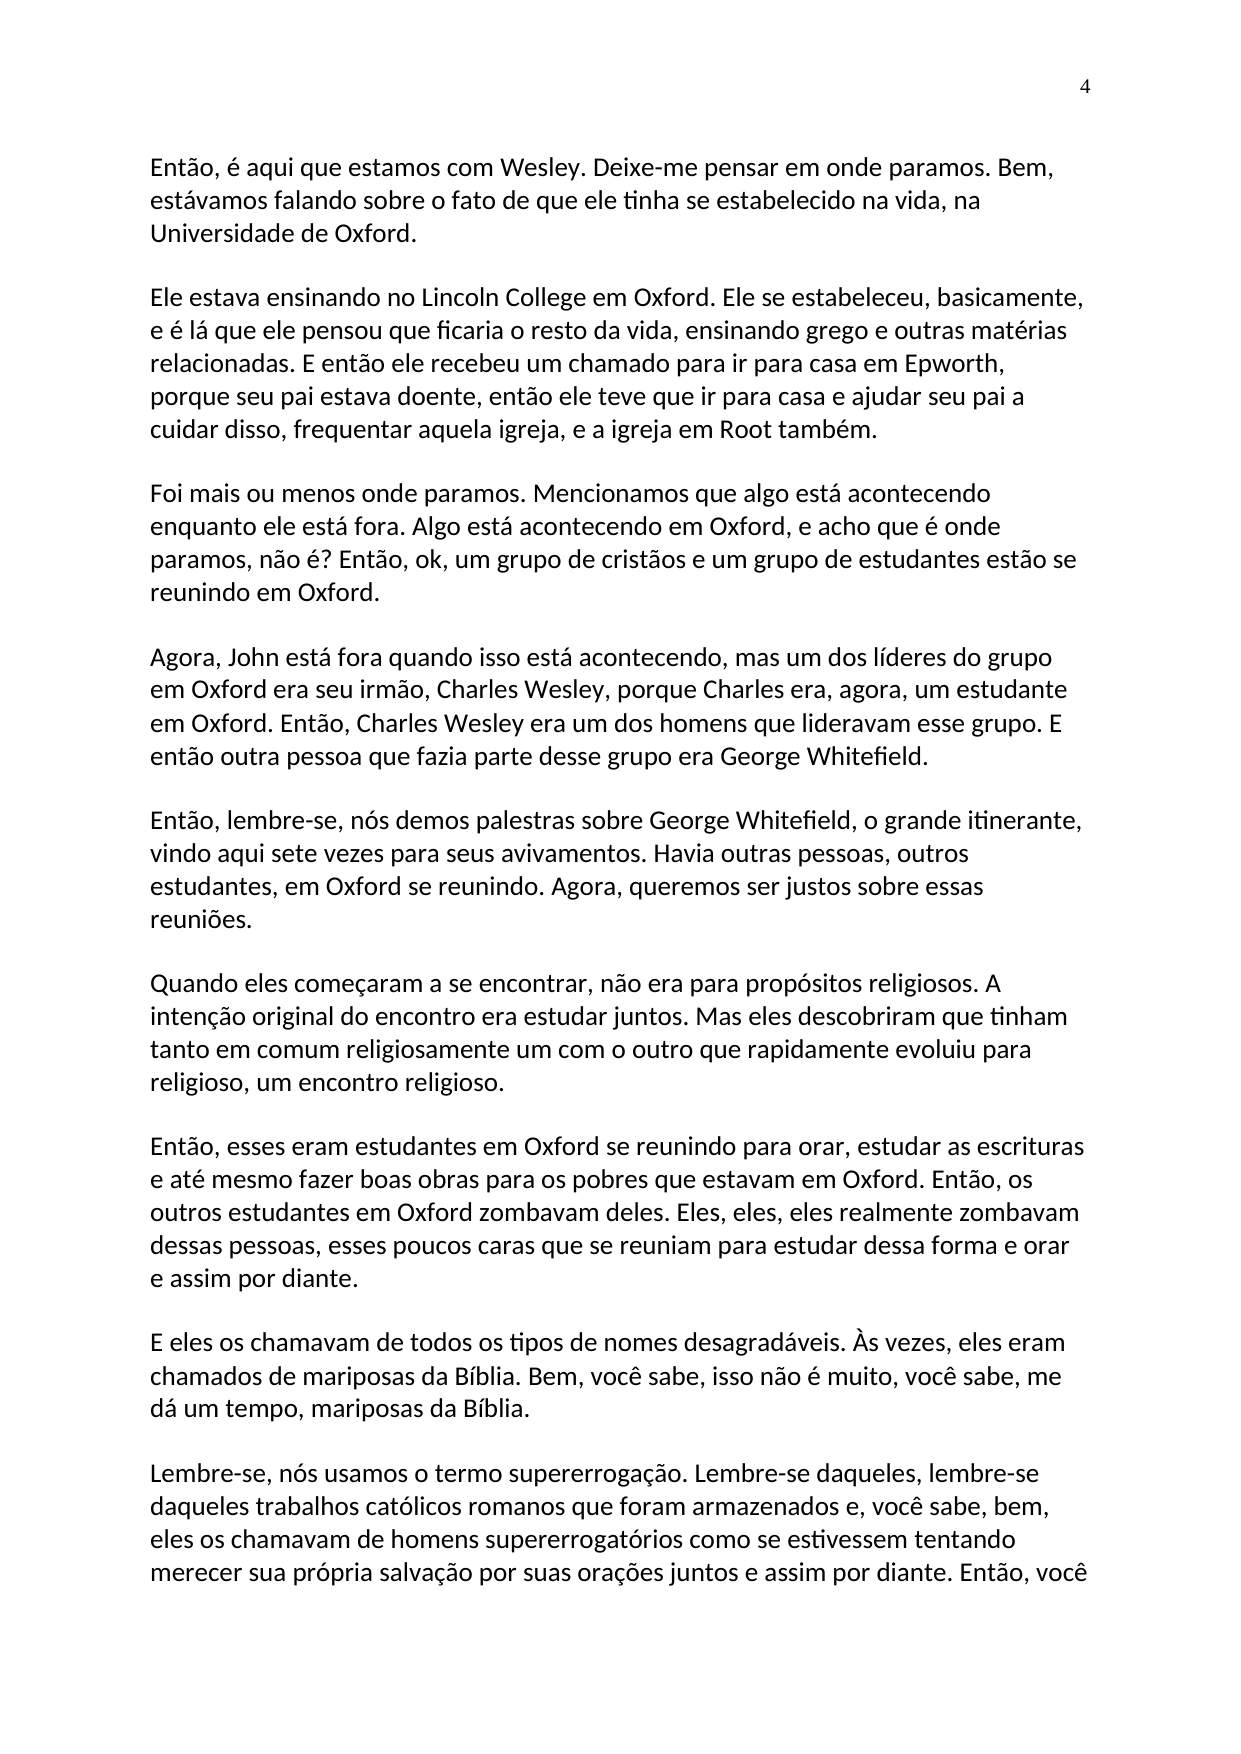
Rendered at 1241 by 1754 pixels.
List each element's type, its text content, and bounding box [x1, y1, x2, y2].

text Então, é aqui que estamos com Wesley. Deixe-me pensar em onde paramos. Bem, estávamos falando sobre o fato de que ele tinha se estabelecido na vida, na Universidade de Oxford. [150, 150, 1090, 249]
text Então, esses eram estudantes em Oxford se reunindo para orar, estudar as escrituras e até mesmo fazer boas obras para os pobres que estavam em Oxford. Então, os outros estudantes em Oxford zombavam deles. Eles, eles, eles realmente zombavam dessas pessoas, esses poucos caras que se reuniam para estudar dessa forma e orar e assim por diante. [150, 1129, 1090, 1294]
text E eles os chamavam de todos os tipos de nomes desagradáveis. Às vezes, eles eram chamados de mariposas da Bíblia. Bem, você sabe, isso não é muito, você sabe, me dá um tempo, mariposas da Bíblia. [150, 1326, 1090, 1425]
text Quando eles começaram a se encontrar, não era para propósitos religiosos. A intenção original do encontro era estudar juntos. Mas eles descobriram que tinham tanto em comum religiosamente um com o outro que rapidamente evoluiu para religioso, um encontro religioso. [150, 966, 1090, 1098]
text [150, 1456, 1090, 1588]
text Ele estava ensinando no Lincoln College em Oxford. Ele se estabeleceu, basicamente, e é lá que ele pensou que ficaria o resto da vida, ensinando grego e outras matérias relacionadas. E então ele recebeu um chamado para ir para casa em Epworth, porque seu pai estava doente, então ele teve que ir para casa e ajudar seu pai a cuidar disso, frequentar aquela igreja, e a igreja em Root também. [150, 280, 1090, 445]
text Foi mais ou menos onde paramos. Mencionamos que algo está acontecendo enquanto ele está fora. Algo está acontecendo em Oxford, e acho que é onde paramos, não é? Então, ok, um grupo de cristãos e um grupo de estudantes estão se reunindo em Oxford. [150, 476, 1090, 608]
text Agora, John está fora quando isso está acontecendo, mas um dos líderes do grupo em Oxford era seu irmão, Charles Wesley, porque Charles era, agora, um estudante em Oxford. Então, Charles Wesley era um dos homens que lideravam esse grupo. E então outra pessoa que fazia parte desse grupo era George Whitefield. [150, 640, 1090, 772]
text Então, lembre-se, nós demos palestras sobre George Whitefield, o grande itinerante, vindo aqui sete vezes para seus avivamentos. Havia outras pessoas, outros estudantes, em Oxford se reunindo. Agora, queremos ser justos sobre essas reuniões. [150, 803, 1090, 935]
